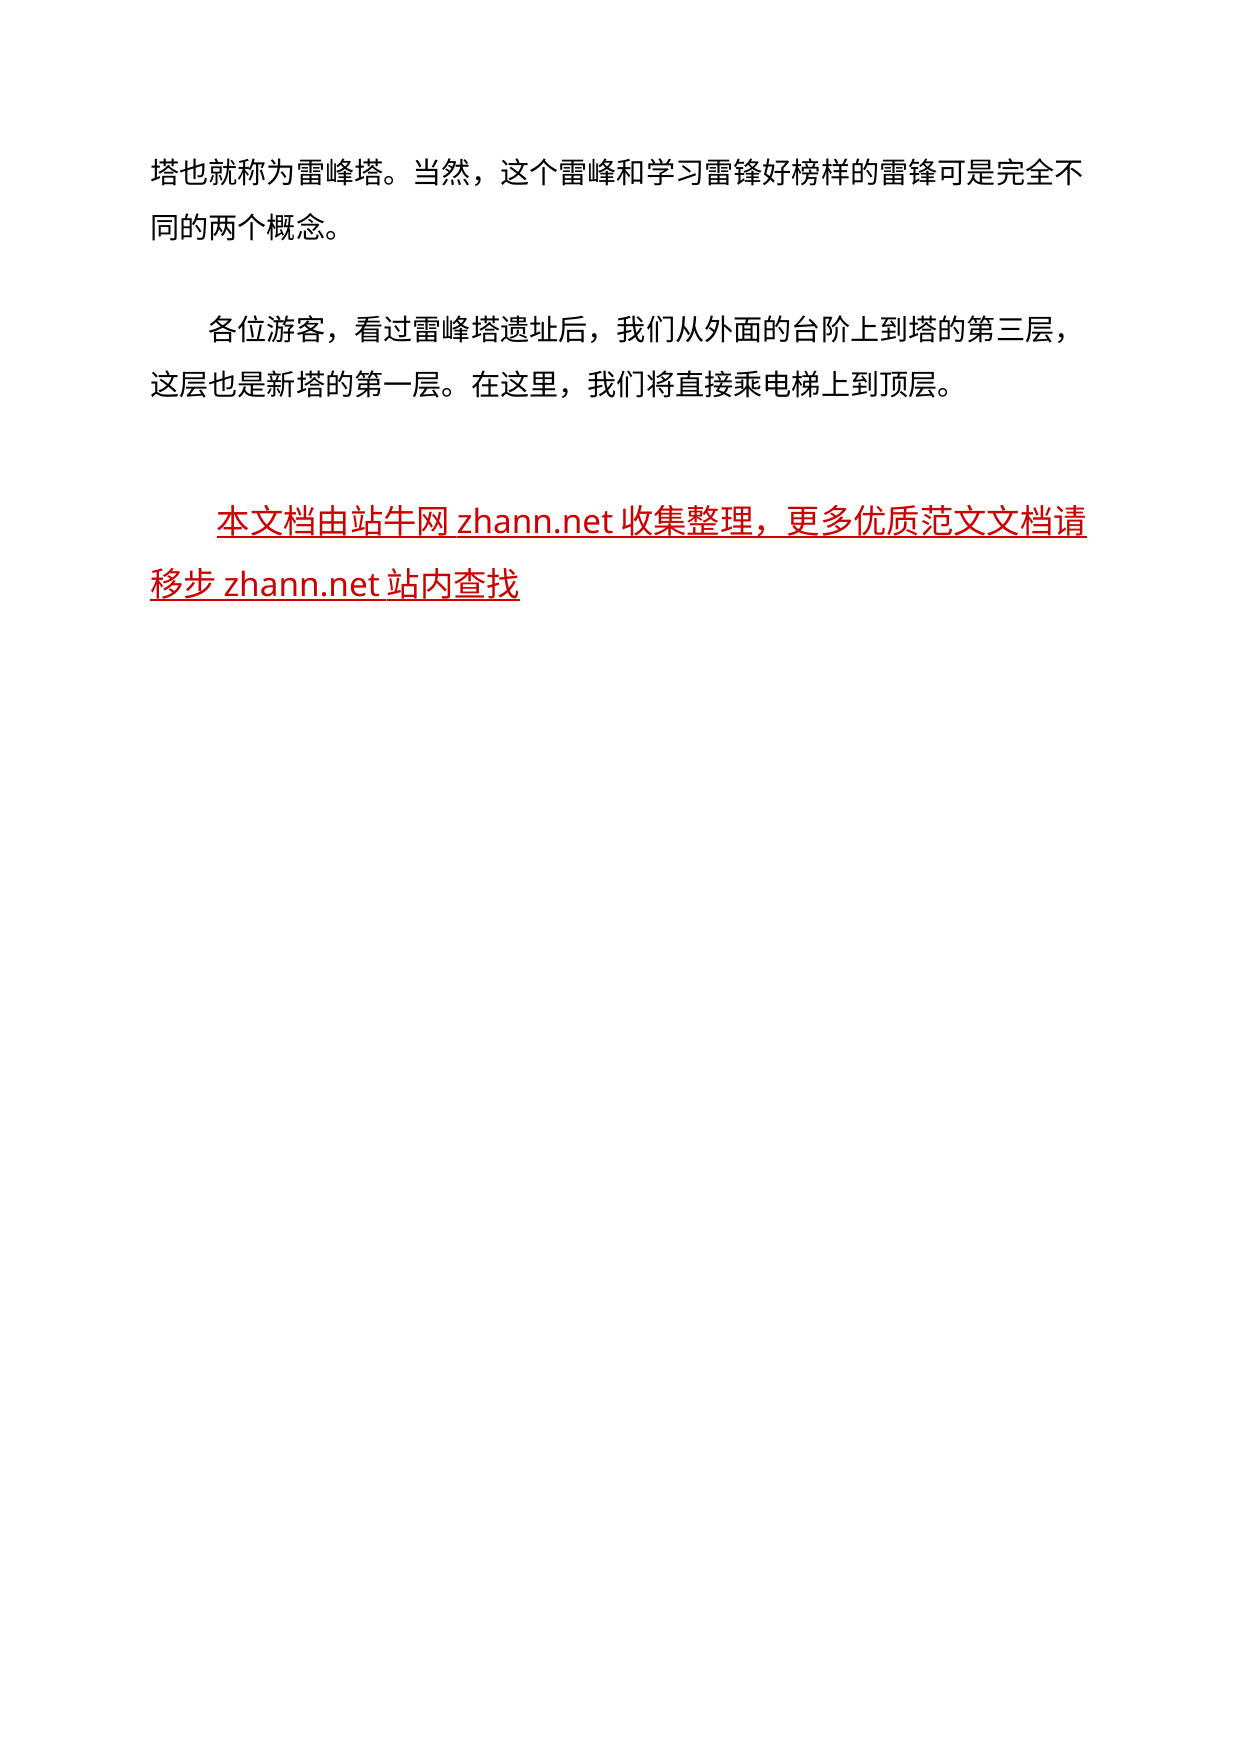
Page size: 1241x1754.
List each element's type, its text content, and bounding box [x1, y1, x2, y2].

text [150, 150, 1090, 247]
text 本文档由站牛网zhann.net收集整理，更多优质范文文档请移步zhann.net站内查找 [150, 494, 1090, 606]
text 各位游客，看过雷峰塔遗址后，我们从外面的台阶上到塔的第三层，这层也是新塔的第一层。在这里，我们将直接乘电梯上到顶层。 [150, 307, 1090, 404]
